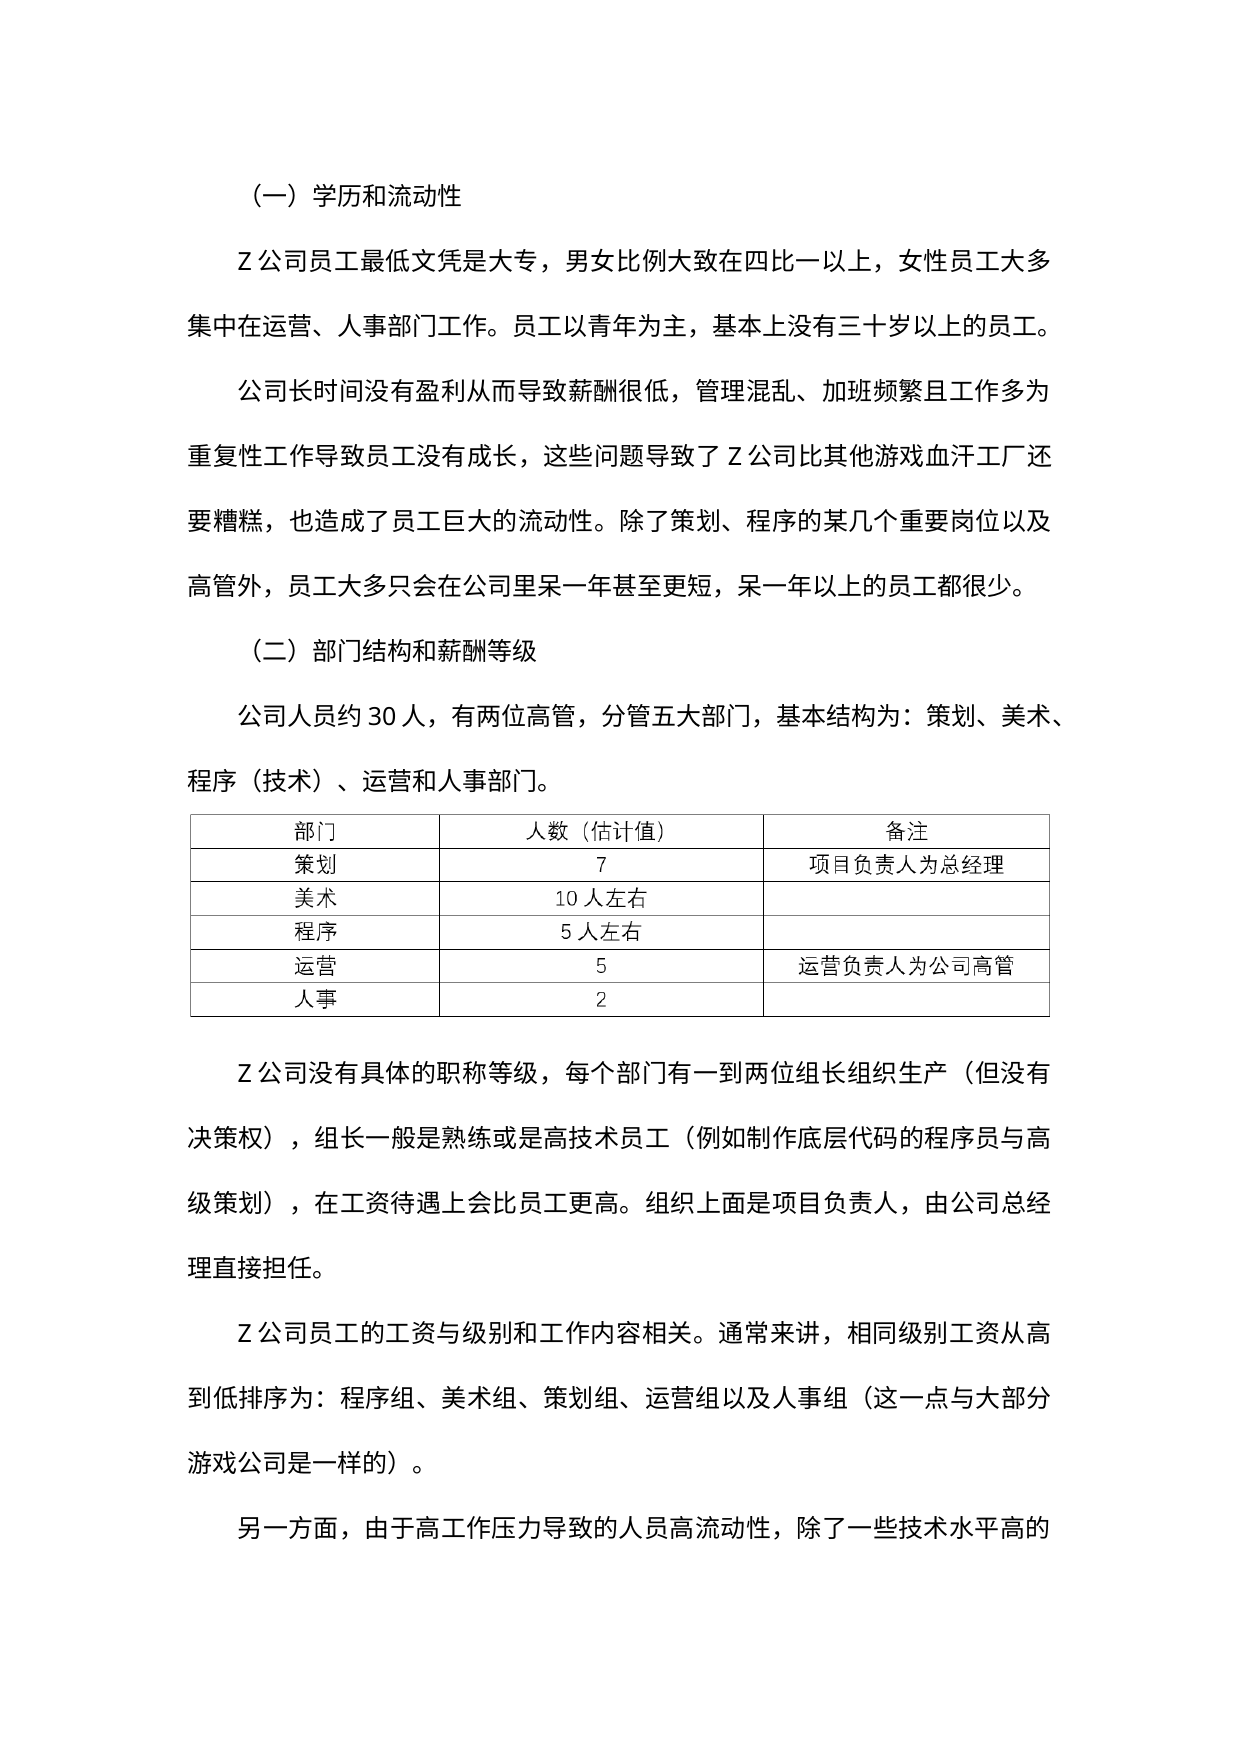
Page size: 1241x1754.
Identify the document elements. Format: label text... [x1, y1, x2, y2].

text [187, 1494, 1053, 1559]
text Z公司没有具体的职称等级，每个部门有一到两位组长组织生产（但没有决策权），组长一般是熟练或是高技术员工（例如制作底层代码的程序员与高级策划），在工资待遇上会比员工更高。组织上面是项目负责人，由公司总经理直接担任。 [187, 1039, 1053, 1299]
text （二）部门结构和薪酬等级 [187, 617, 1053, 682]
text Z公司员工最低文凭是大专，男女比例大致在四比一以上，女性员工大多集中在运营、人事部门工作。员工以青年为主，基本上没有三十岁以上的员工。 [187, 227, 1053, 357]
text 公司长时间没有盈利从而导致薪酬很低，管理混乱、加班频繁且工作多为重复性工作导致员工没有成长，这些问题导致了Z公司比其他游戏血汗工厂还要糟糕，也造成了员工巨大的流动性。除了策划、程序的某几个重要岗位以及高管外，员工大多只会在公司里呆一年甚至更短，呆一年以上的员工都很少。 [187, 357, 1053, 617]
text （一）学历和流动性 [187, 162, 1053, 227]
picture [187, 812, 1053, 1021]
text Z公司员工的工资与级别和工作内容相关。通常来讲，相同级别工资从高到低排序为：程序组、美术组、策划组、运营组以及人事组（这一点与大部分游戏公司是一样的）。 [187, 1299, 1053, 1494]
text 公司人员约30人，有两位高管，分管五大部门，基本结构为：策划、美术、程序（技术）、运营和人事部门。 [187, 682, 1053, 812]
